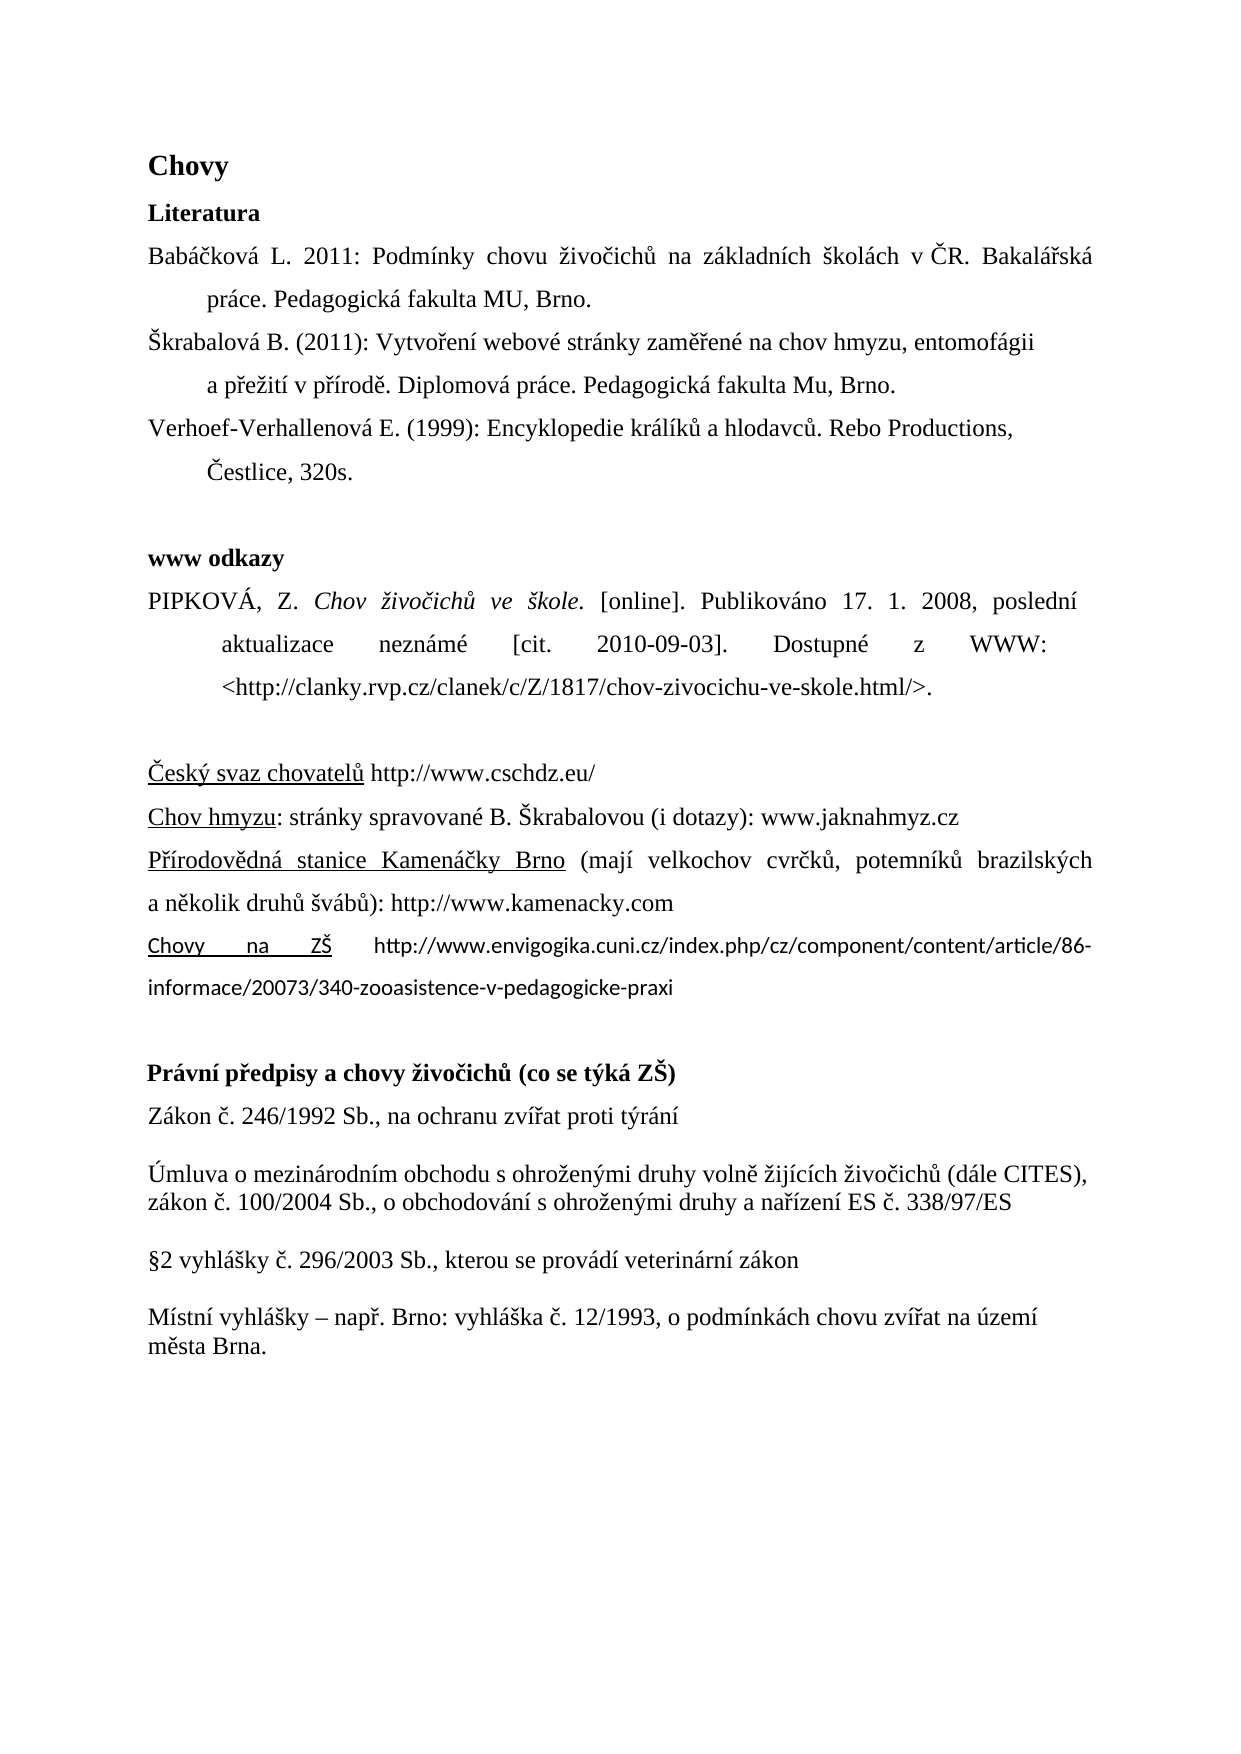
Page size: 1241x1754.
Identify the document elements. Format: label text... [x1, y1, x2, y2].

text Literatura [148, 198, 1093, 227]
text Přírodovědná stanice Kamenáčky Brno (mají velkochov cvrčků, potemníků brazilských a několik druhů švábů): http://www.kamenacky.com [148, 845, 1093, 917]
text Chovy [148, 148, 1093, 181]
text PIPKOVÁ, Z. Chov živočichů ve škole. [online]. Publikováno 17. 1. 2008, poslední aktualizace neznámé [cit. 2010-09-03]. Dostupné z WWW: <http://clanky.rvp.cz/clanek/c/Z/1817/chov-zivocichu-ve-skole.html/>. [148, 586, 1093, 701]
text Chovy na ZŠ http://www.envigogika.cuni.cz/index.php/cz/component/content/article/86-informace/20073/340-zooasistence-v-pedagogicke-praxi [148, 931, 1093, 1001]
text Místní vyhlášky – např. Brno: vyhláška č. 12/1993, o podmínkách chovu zvířat na území města Brna. [148, 1302, 1093, 1360]
text §2 vyhlášky č. 296/2003 Sb., kterou se provádí veterinární zákon [148, 1245, 1093, 1274]
text www odkazy [148, 543, 1093, 572]
text Právní předpisy a chovy živočichů (co se týká ZŠ) [147, 1058, 1093, 1087]
text Chov hmyzu: stránky spravované B. Škrabalovou (i dotazy): www.jaknahmyz.cz [148, 802, 1093, 830]
text Český svaz chovatelů http://www.cschdz.eu/ [148, 758, 1093, 787]
text Babáčková L. 2011: Podmínky chovu živočichů na základních školách v ČR. Bakalářská práce. Pedagogická fakulta MU, Brno. [148, 241, 1093, 313]
text Zákon č. 246/1992 Sb., na ochranu zvířat proti týrání [148, 1101, 1093, 1130]
text Úmluva o mezinárodním obchodu s ohroženými druhy volně žijících živočichů (dále CITES), zákon č. 100/2004 Sb., o obchodování s ohroženými druhy a nařízení ES č. 338/97/ES [148, 1159, 1093, 1216]
text Verhoef-Verhallenová E. (1999): Encyklopedie králíků a hlodavců. Rebo Productions, Čestlice, 320s. [148, 413, 1093, 485]
text Škrabalová B. (2011): Vytvoření webové stránky zaměřené na chov hmyzu, entomofágii a přežití v přírodě. Diplomová práce. Pedagogická fakulta Mu, Brno. [148, 327, 1093, 399]
